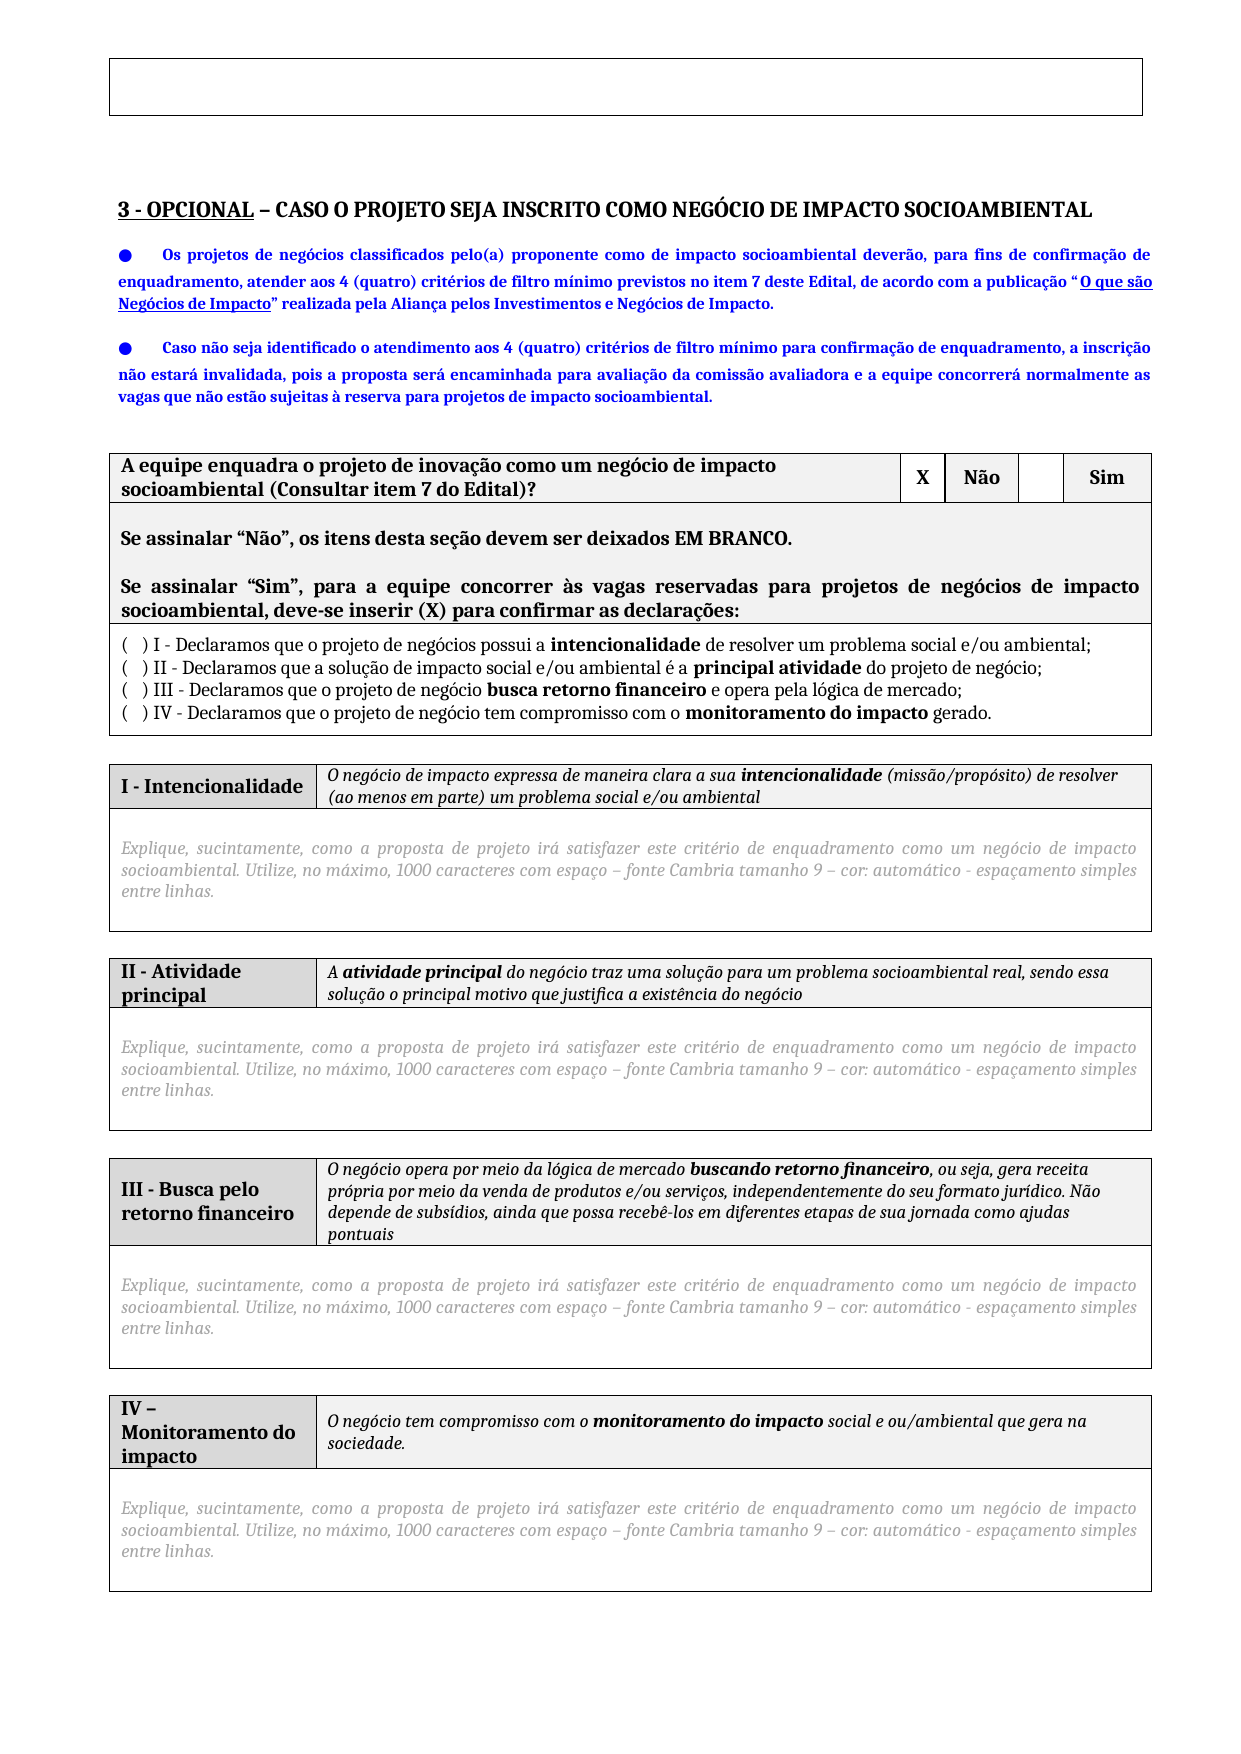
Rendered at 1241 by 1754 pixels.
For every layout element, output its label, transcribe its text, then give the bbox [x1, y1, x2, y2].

table_header O negócio tem compromisso com o monitoramento do impacto social e ou/ambiental que gera na sociedade. [317, 1396, 1151, 1468]
list Caso não seja identificado o atendimento aos 4 (quatro) critérios de filtro mínimo para confirmação de enquadramento, a inscrição não estará invalidada, pois a proposta será encaminhada para avaliação da comissão avaliadora e a equipe concorrerá normalmente as vagas que não estão sujeitas à reserva para projetos de impacto socioambiental. [118, 329, 1152, 407]
table_header O negócio de impacto expressa de maneira clara a sua intencionalidade (missão/propósito) de resolver (ao menos em parte) um problema social e/ou ambiental [317, 765, 1151, 808]
table_header III - Busca pelo retorno financeiro [110, 1159, 316, 1245]
list Os projetos de negócios classificados pelo(a) proponente como de impacto socioambiental deverão, para fins de confirmação de enquadramento, atender aos 4 (quatro) critérios de filtro mínimo previstos no item 7 deste Edital, de acordo com a publicação “O que são Negócios de Impacto” realizada pela Aliança pelos Investimentos e Negócios de Impacto. [118, 235, 1152, 313]
table_header II - Atividade principal [110, 959, 316, 1007]
table_cell Explique, sucintamente, como a proposta de projeto irá satisfazer este critério de enquadramento como um negócio de impacto socioambiental. Utilize, no máximo, 1000 caracteres com espaço – fonte Cambria tamanho 9 – cor: automático - espaçamento simples entre linhas. [110, 1008, 1151, 1130]
table_header A equipe enquadra o projeto de inovação como um negócio de impacto socioambiental (Consultar item 7 do Edital)? [110, 454, 900, 502]
table_cell Explique, sucintamente, como a proposta de projeto irá satisfazer este critério de enquadramento como um negócio de impacto socioambiental. Utilize, no máximo, 1000 caracteres com espaço – fonte Cambria tamanho 9 – cor: automático - espaçamento simples entre linhas. [110, 809, 1151, 931]
table_header Não [946, 454, 1018, 502]
table_cell Explique, sucintamente, como a proposta de projeto irá satisfazer este critério de enquadramento como um negócio de impacto socioambiental. Utilize, no máximo, 1000 caracteres com espaço – fonte Cambria tamanho 9 – cor: automático - espaçamento simples entre linhas. [110, 1246, 1151, 1368]
table_header IV – Monitoramento do impacto [110, 1396, 316, 1468]
table_header X [901, 454, 944, 502]
table_cell ( ) I - Declaramos que o projeto de negócios possui a intencionalidade de resolver um problema social e/ou ambiental; ( ) II - Declaramos que a solução de impacto social e/ou ambiental é a principal atividade do projeto de negócio; ( ) III - Declaramos que o projeto de negócio busca retorno financeiro e opera pela lógica de mercado; ( ) IV - Declaramos que o projeto de negócio tem compromisso com o monitoramento do impacto gerado. [110, 624, 1151, 734]
table_header O negócio opera por meio da lógica de mercado buscando retorno financeiro, ou seja, gera receita própria por meio da venda de produtos e/ou serviços, independentemente do seu formato jurídico. Não depende de subsídios, ainda que possa recebê-los em diferentes etapas de sua jornada como ajudas pontuais [317, 1159, 1151, 1245]
table_header A atividade principal do negócio traz uma solução para um problema socioambiental real, sendo essa solução o principal motivo que justifica a existência do negócio [317, 959, 1151, 1007]
table_cell [110, 59, 1142, 115]
table_cell Explique, sucintamente, como a proposta de projeto irá satisfazer este critério de enquadramento como um negócio de impacto socioambiental. Utilize, no máximo, 1000 caracteres com espaço – fonte Cambria tamanho 9 – cor: automático - espaçamento simples entre linhas. [110, 1469, 1151, 1591]
table_cell Se assinalar “Não”, os itens desta seção devem ser deixados EM BRANCO. Se assinalar “Sim”, para a equipe concorrer às vagas reservadas para projetos de negócios de impacto socioambiental, deve-se inserir (X) para confirmar as declarações: [110, 503, 1151, 623]
text 3 - OPCIONAL – CASO O PROJETO SEJA INSCRITO COMO NEGÓCIO DE IMPACTO SOCIOAMBIENTAL [118, 196, 1138, 223]
table_header I - Intencionalidade [110, 765, 316, 808]
table_header [1019, 454, 1063, 502]
table_header Sim [1064, 454, 1151, 502]
